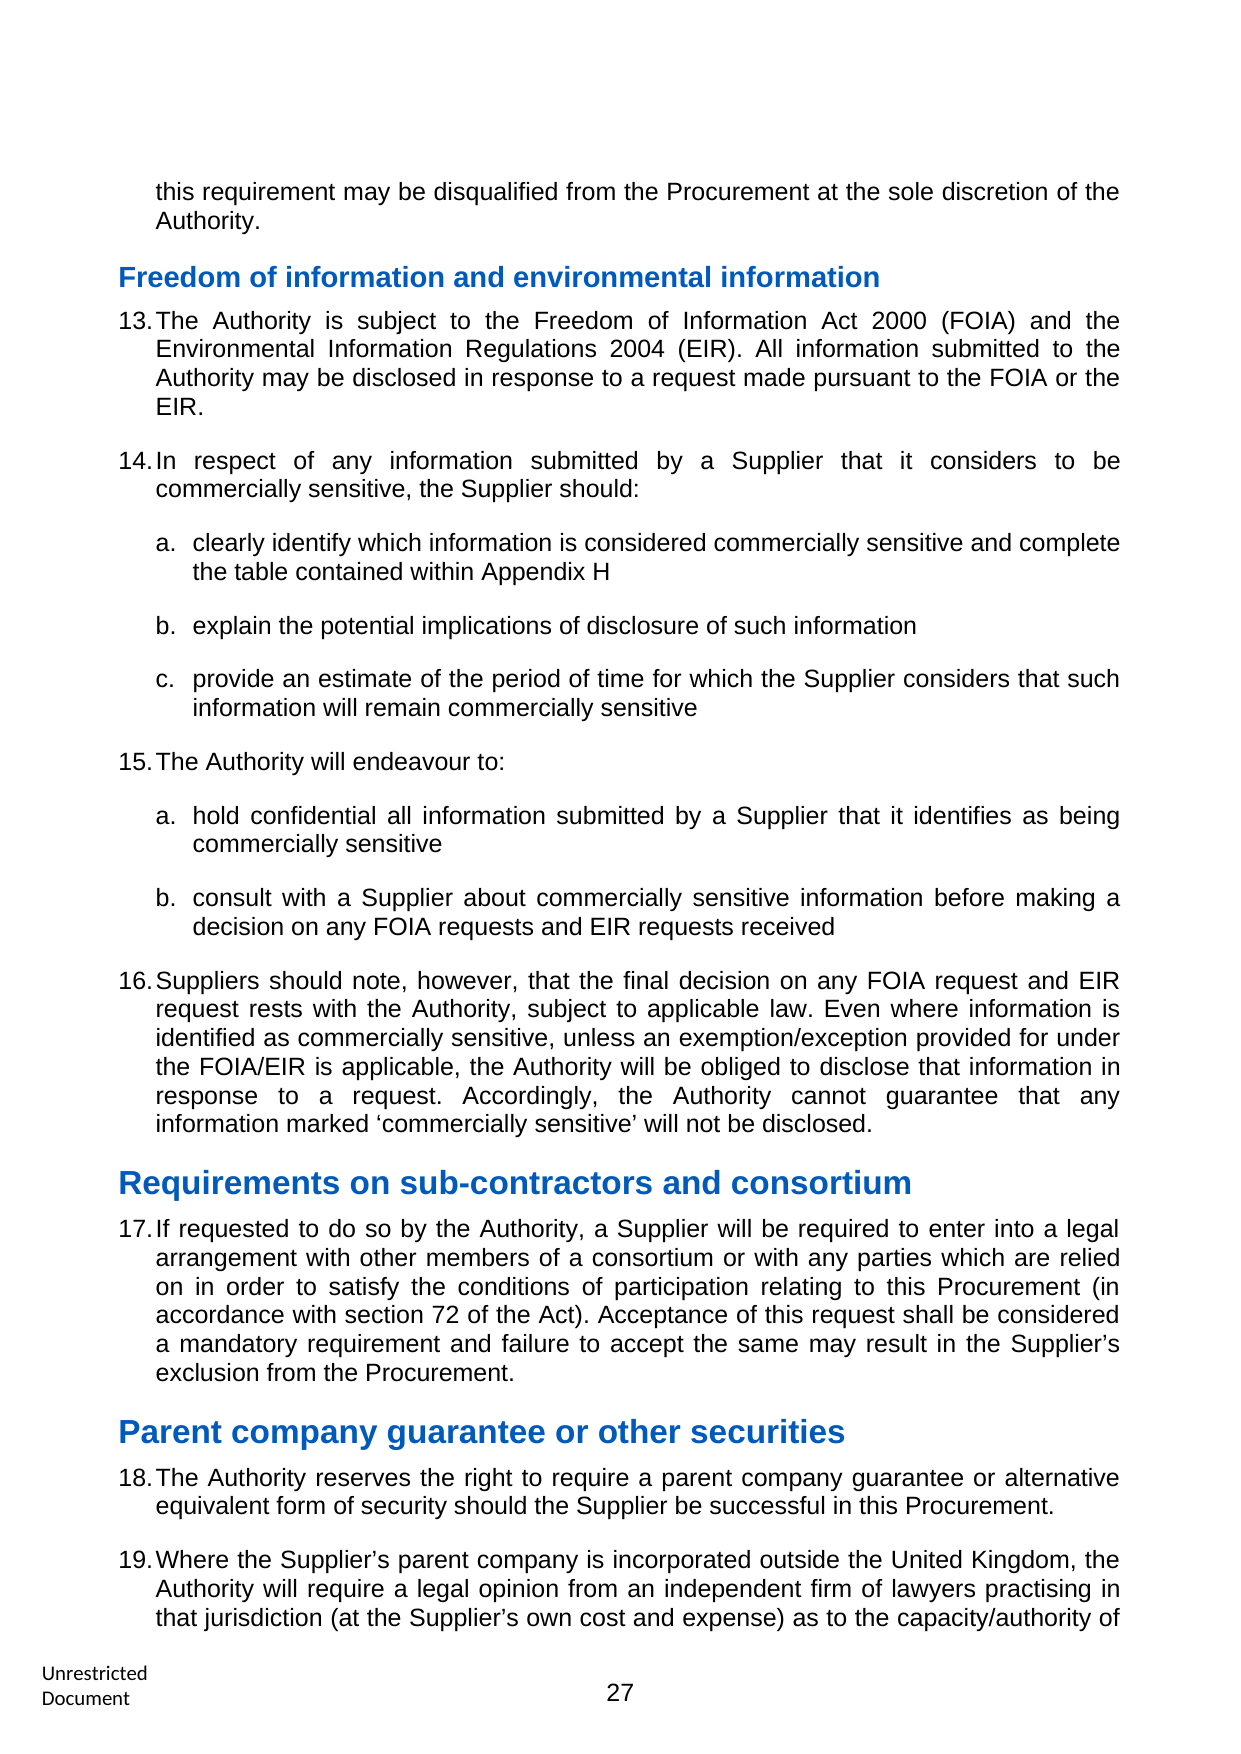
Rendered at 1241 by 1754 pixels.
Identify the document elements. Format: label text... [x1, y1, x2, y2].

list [118, 177, 1122, 235]
list The Authority reserves the right to require a parent company guarantee or alternative equivalent form of security should the Supplier be successful in this Procurement. [118, 1463, 1122, 1520]
subtitle Requirements on sub-contractors and consortium [118, 1163, 1122, 1202]
list In respect of any information submitted by a Supplier that it considers to be commercially sensitive, the Supplier should: [118, 446, 1122, 503]
list If requested to do so by the Authority, a Supplier will be required to enter into a legal arrangement with other members of a consortium or with any parties which are relied on in order to satisfy the conditions of participation relating to this Procurement (in accordance with section 72 of the Act). Acceptance of this request shall be considered a mandatory requirement and failure to accept the same may result in the Supplier’s exclusion from the Procurement. [118, 1214, 1122, 1387]
subtitle Parent company guarantee or other securities [118, 1412, 1122, 1450]
subtitle Freedom of information and environmental information [118, 260, 1122, 293]
text a. hold confidential all information submitted by a Supplier that it identifies as being commercially sensitive [155, 801, 1122, 858]
list Suppliers should note, however, that the final decision on any FOIA request and EIR request rests with the Authority, subject to applicable law. Even where information is identified as commercially sensitive, unless an exemption/exception provided for under the FOIA/EIR is applicable, the Authority will be obliged to disclose that information in response to a request. Accordingly, the Authority cannot guarantee that any information marked ‘commercially sensitive’ will not be disclosed. [118, 966, 1122, 1138]
text b. consult with a Supplier about commercially sensitive information before making a decision on any FOIA requests and EIR requests received [155, 883, 1122, 941]
text b. explain the potential implications of disclosure of such information [155, 611, 1122, 639]
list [118, 1545, 1122, 1631]
list The Authority will endeavour to: [118, 747, 1122, 776]
list The Authority is subject to the Freedom of Information Act 2000 (FOIA) and the Environmental Information Regulations 2004 (EIR). All information submitted to the Authority may be disclosed in response to a request made pursuant to the FOIA or the EIR. [118, 306, 1122, 421]
text c. provide an estimate of the period of time for which the Supplier considers that such information will remain commercially sensitive [155, 664, 1122, 722]
text a. clearly identify which information is considered commercially sensitive and complete the table contained within Appendix H [155, 528, 1122, 586]
